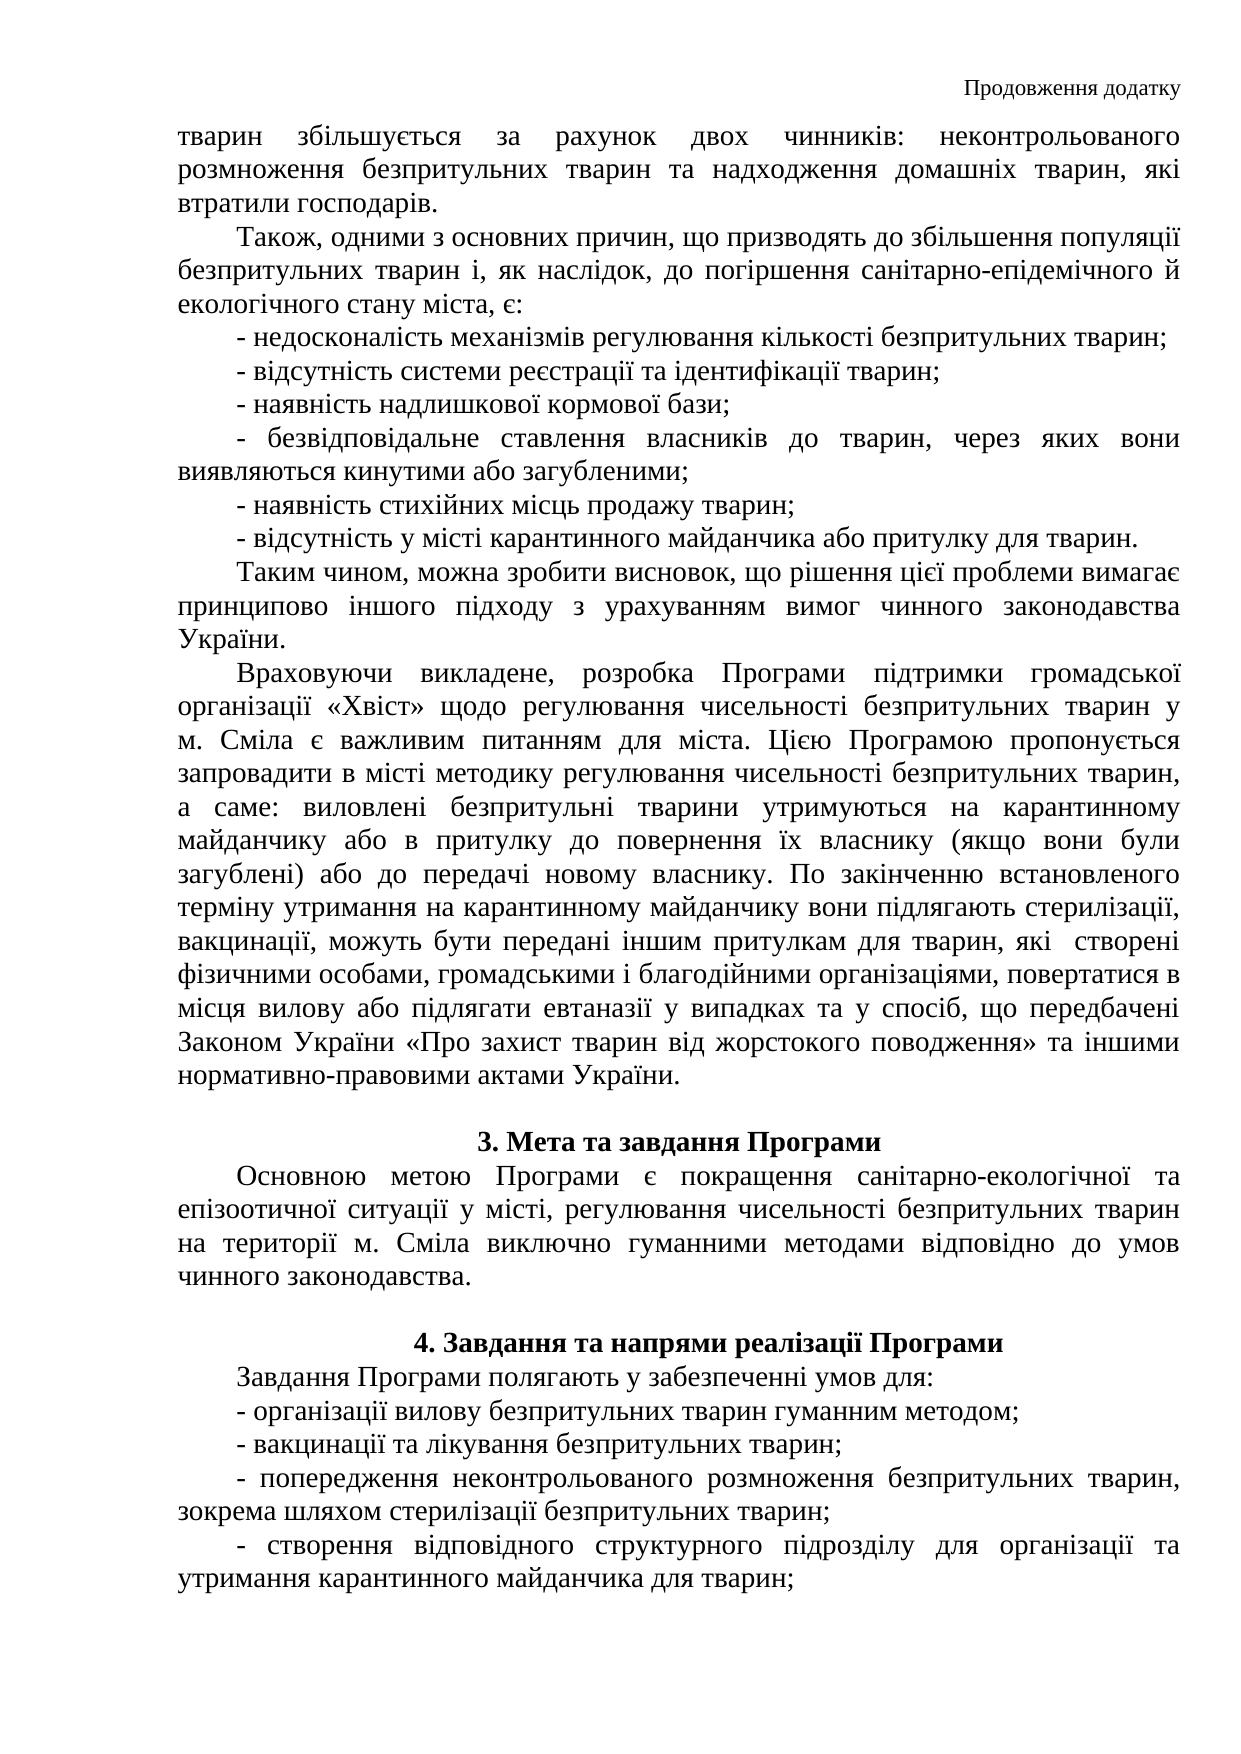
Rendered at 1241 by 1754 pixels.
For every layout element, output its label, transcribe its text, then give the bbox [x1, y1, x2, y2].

text 4. Завдання та напрями реалізації Програми [177, 1326, 1181, 1359]
text - попередження неконтрольованого розмноження безпритульних тварин, зокрема шляхом стерилізації безпритульних тварин; [177, 1460, 1181, 1527]
text Завдання Програми полягають у забезпеченні умов для: [177, 1359, 1181, 1393]
text 3. Мета та завдання Програми [177, 1124, 1181, 1158]
text - організації вилову безпритульних тварин гуманним методом; [177, 1393, 1181, 1426]
text - відсутність системи реєстрації та ідентифікації тварин; [177, 353, 1181, 386]
text - наявність надлишкової кормової бази; [177, 386, 1181, 420]
text Таким чином, можна зробити висновок, що рішення цієї проблеми вимагає принципово іншого підходу з урахуванням вимог чинного законодавства України. [177, 554, 1181, 655]
text - недосконалість механізмів регулювання кількості безпритульних тварин; [177, 319, 1181, 353]
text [177, 118, 1181, 219]
text Враховуючи викладене, розробка Програми підтримки громадської організації «Хвіст» щодо регулювання чисельності безпритульних тварин у м. Сміла є важливим питанням для міста. Цією Програмою пропонується запровадити в місті методику регулювання чисельності безпритульних тварин, а саме: виловлені безпритульні тварини утримуються на карантинному майданчику або в притулку до повернення їх власнику (якщо вони були загублені) або до передачі новому власнику. По закінченню встановленого терміну утримання на карантинному майданчику вони підлягають стерилізації, вакцинації, можуть бути передані іншим притулкам для тварин, які створені фізичними особами, громадськими і благодійними організаціями, повертатися в місця вилову або підлягати евтаназії у випадках та у спосіб, що передбачені Законом України «Про захист тварин від жорстокого поводження» та іншими нормативно-правовими актами України. [177, 655, 1181, 1091]
text - створення відповідного структурного підрозділу для організації та утримання карантинного майданчика для тварин; [177, 1527, 1181, 1594]
text - наявність стихійних місць продажу тварин; [177, 487, 1181, 521]
text - безвідповідальне ставлення власників до тварин, через яких вони виявляються кинутими або загубленими; [177, 420, 1181, 487]
text - відсутність у місті карантинного майданчика або притулку для тварин. [177, 521, 1181, 554]
text Також, одними з основних причин, що призводять до збільшення популяції безпритульних тварин і, як наслідок, до погіршення санітарно-епідемічного й екологічного стану міста, є: [177, 219, 1181, 319]
text Основною метою Програми є покращення санітарно-екологічної та епізоотичної ситуації у місті, регулювання чисельності безпритульних тварин на території м. Сміла виключно гуманними методами відповідно до умов чинного законодавства. [177, 1158, 1181, 1292]
text - вакцинації та лікування безпритульних тварин; [177, 1426, 1181, 1460]
